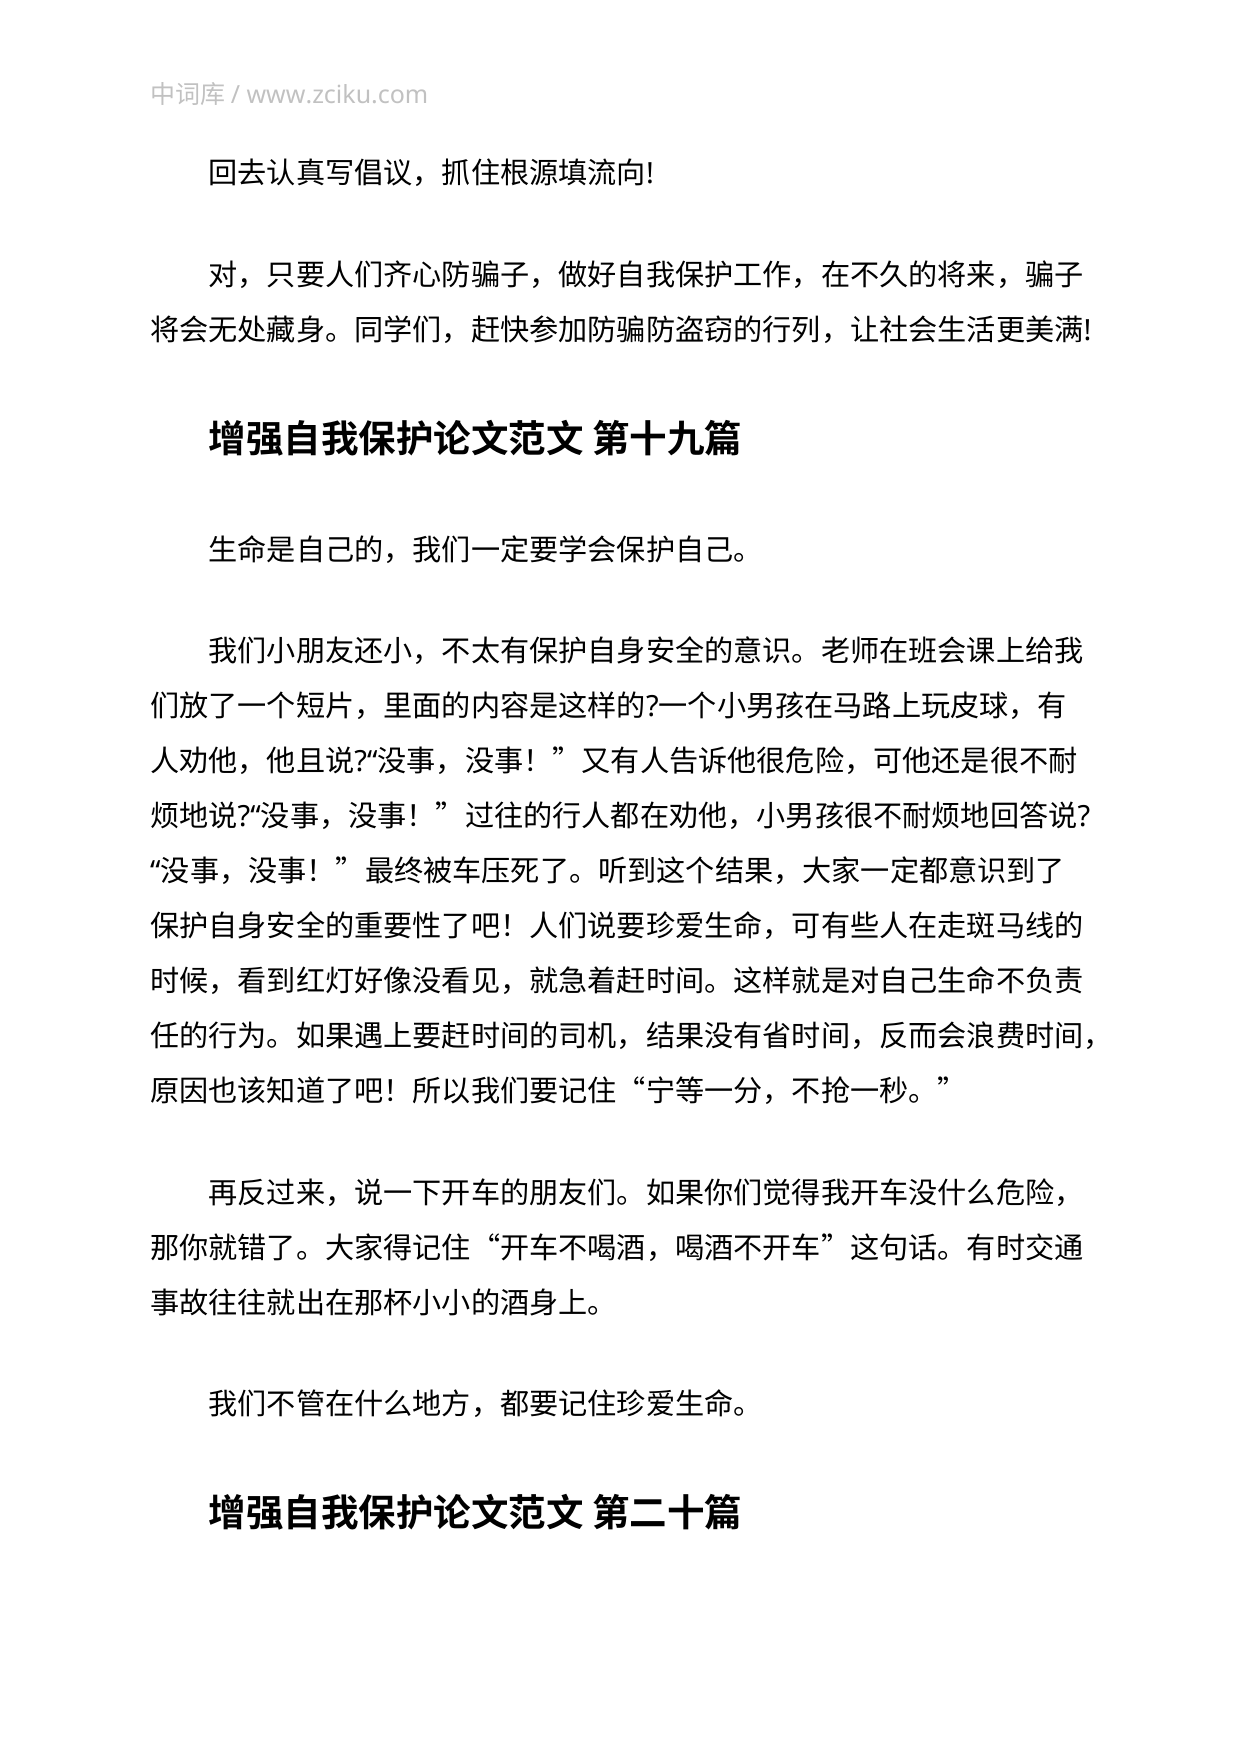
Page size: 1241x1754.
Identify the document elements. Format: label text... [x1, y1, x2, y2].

text 我们小朋友还小，不太有保护自身安全的意识。老师在班会课上给我们放了一个短片，里面的内容是这样的?一个小男孩在马路上玩皮球，有人劝他，他且说?“没事，没事！”又有人告诉他很危险，可他还是很不耐烦地说?“没事，没事！”过往的行人都在劝他，小男孩很不耐烦地回答说?“没事，没事！”最终被车压死了。听到这个结果，大家一定都意识到了保护自身安全的重要性了吧！人们说要珍爱生命，可有些人在走斑马线的时候，看到红灯好像没看见，就急着赶时间。这样就是对自己生命不负责任的行为。如果遇上要赶时间的司机，结果没有省时间，反而会浪费时间，原因也该知道了吧！所以我们要记住“宁等一分，不抢一秒。” [150, 628, 1090, 1110]
text 对，只要人们齐心防骗子，做好自我保护工作，在不久的将来，骗子将会无处藏身。同学们，赶快参加防骗防盗窃的行列，让社会生活更美满! [150, 252, 1090, 349]
text 我们不管在什么地方，都要记住珍爱生命。 [150, 1381, 1090, 1423]
text 增强自我保护论文范文 第十九篇 [150, 409, 1090, 463]
text 增强自我保护论文范文 第二十篇 [150, 1483, 1090, 1537]
text 生命是自己的，我们一定要学会保护自己。 [150, 526, 1090, 568]
text 再反过来，说一下开车的朋友们。如果你们觉得我开车没什么危险，那你就错了。大家得记住“开车不喝酒，喝酒不开车”这句话。有时交通事故往往就出在那杯小小的酒身上。 [150, 1169, 1090, 1321]
text 回去认真写倡议，抓住根源填流向! [150, 150, 1090, 192]
